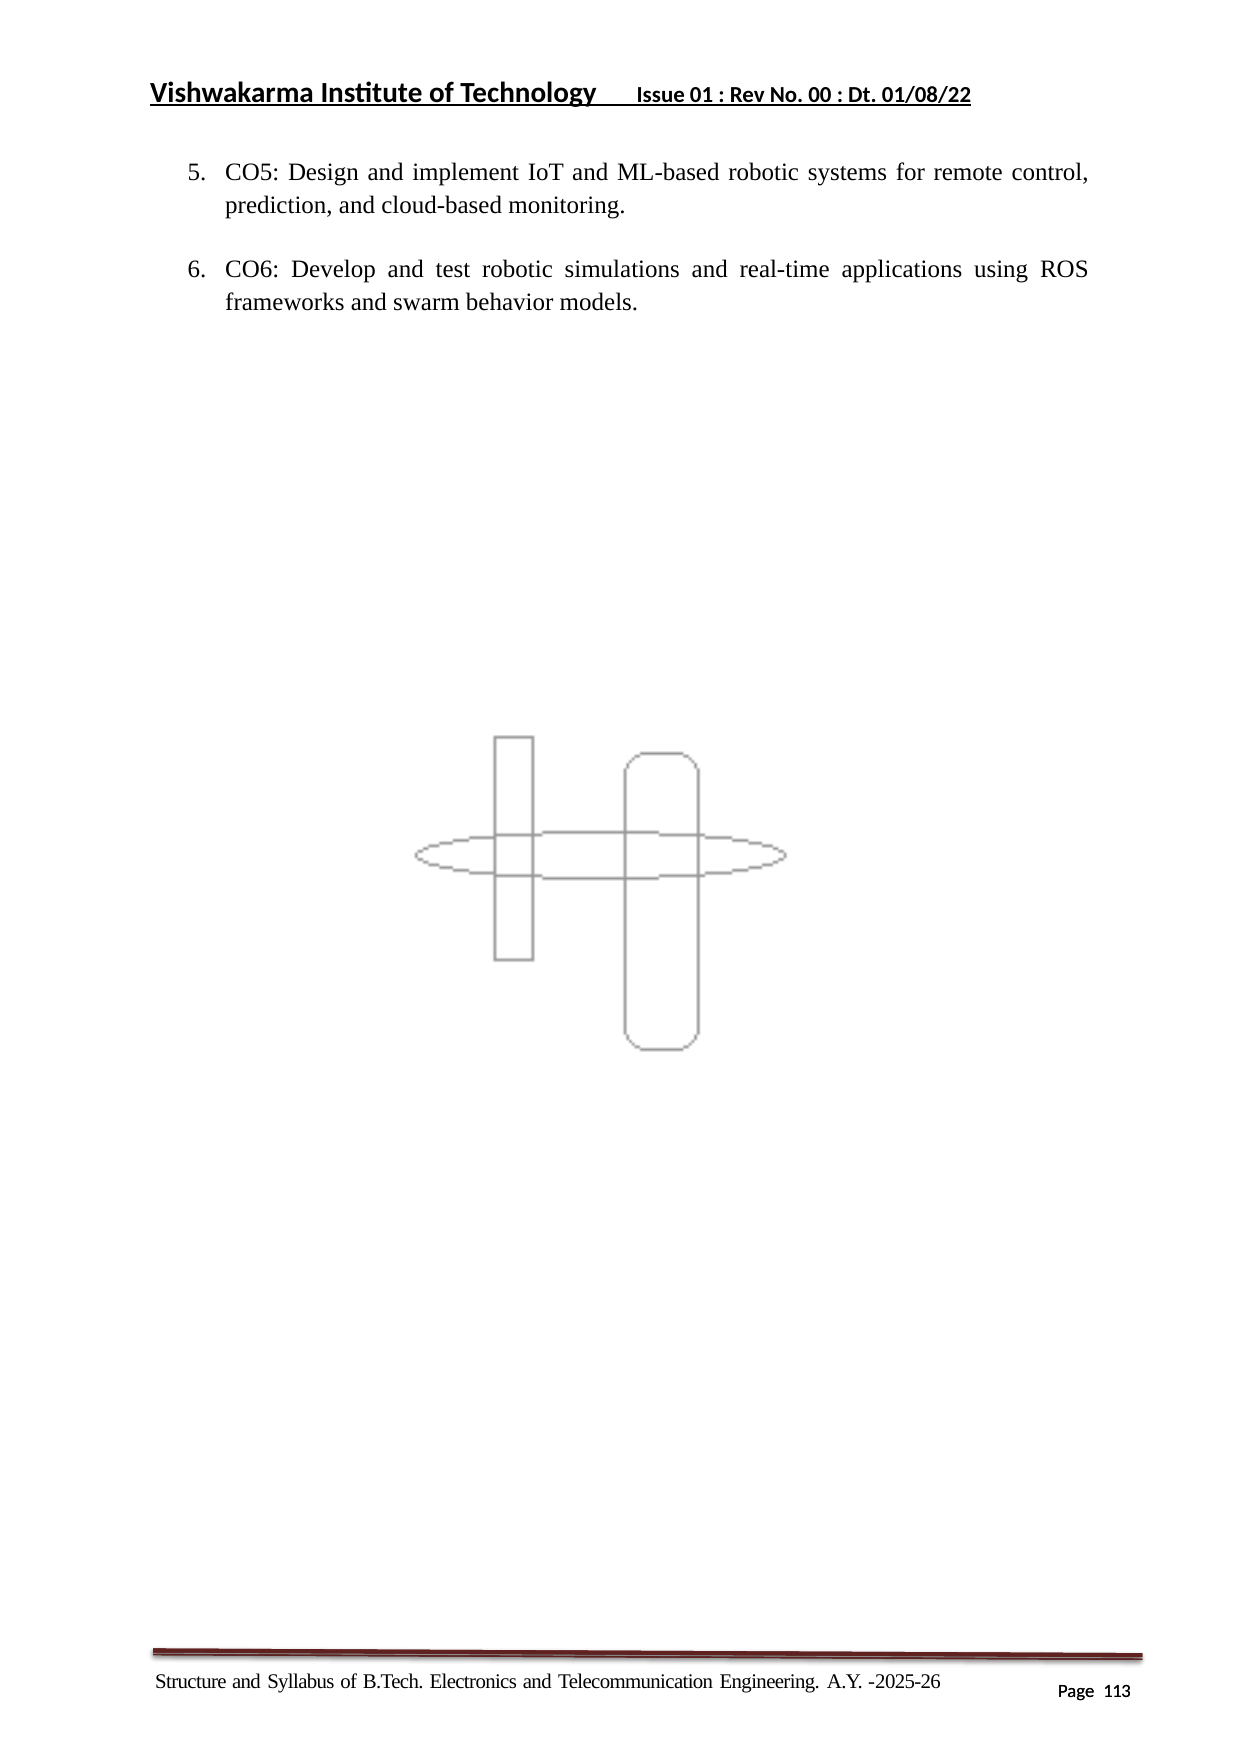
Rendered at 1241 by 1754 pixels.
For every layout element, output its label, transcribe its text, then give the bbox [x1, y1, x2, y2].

list CO6: Develop and test robotic simulations and real-time applications using ROS frameworks and swarm behavior models. [187, 254, 1090, 316]
picture [147, 1646, 1148, 1668]
list CO5: Design and implement IoT and ML-based robotic systems for remote control, prediction, and cloud-based monitoring. [187, 157, 1090, 219]
picture [150, 572, 1091, 1117]
